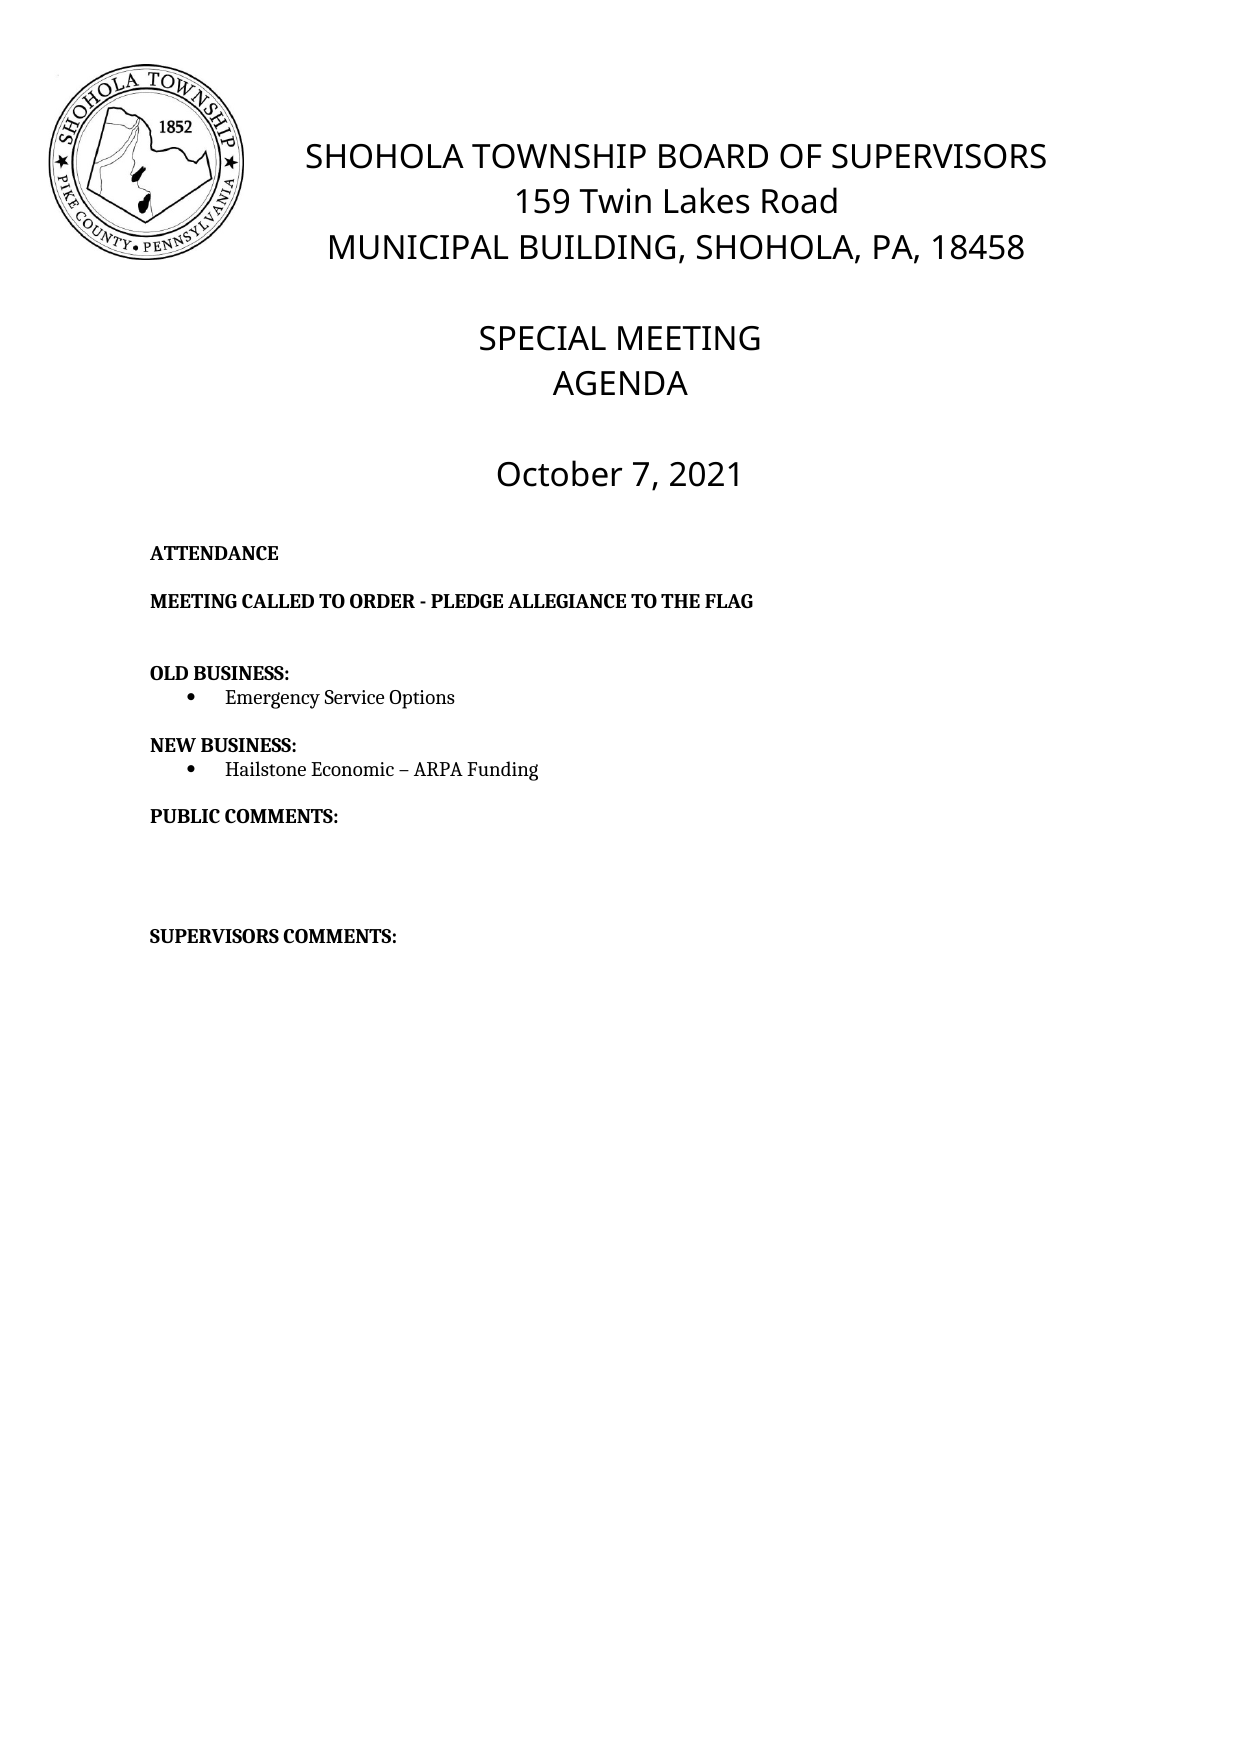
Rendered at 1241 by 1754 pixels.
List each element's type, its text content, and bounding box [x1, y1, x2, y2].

text NEW BUSINESS: [150, 733, 1090, 757]
text 159 Twin Lakes Road [244, 178, 1090, 224]
picture [48, 64, 244, 260]
text SUPERVISORS COMMENTS: [150, 925, 1090, 949]
text ATTENDANCE [150, 542, 1090, 566]
list Hailstone Economic – ARPA Funding [187, 757, 1090, 781]
text PUBLIC COMMENTS: [150, 805, 1090, 829]
text MUNICIPAL BUILDING, SHOHOLA, PA, 18458 [150, 224, 1090, 269]
text AGENDA [150, 360, 1090, 405]
text October 7, 2021 [150, 451, 1090, 496]
text MEETING CALLED TO ORDER - PLEDGE ALLEGIANCE TO THE FLAG [150, 589, 1090, 613]
list Emergency Service Options [187, 685, 1090, 709]
text OLD BUSINESS: [150, 661, 1090, 685]
text SHOHOLA TOWNSHIP BOARD OF SUPERVISORS [244, 133, 1090, 178]
text SPECIAL MEETING [150, 314, 1090, 360]
